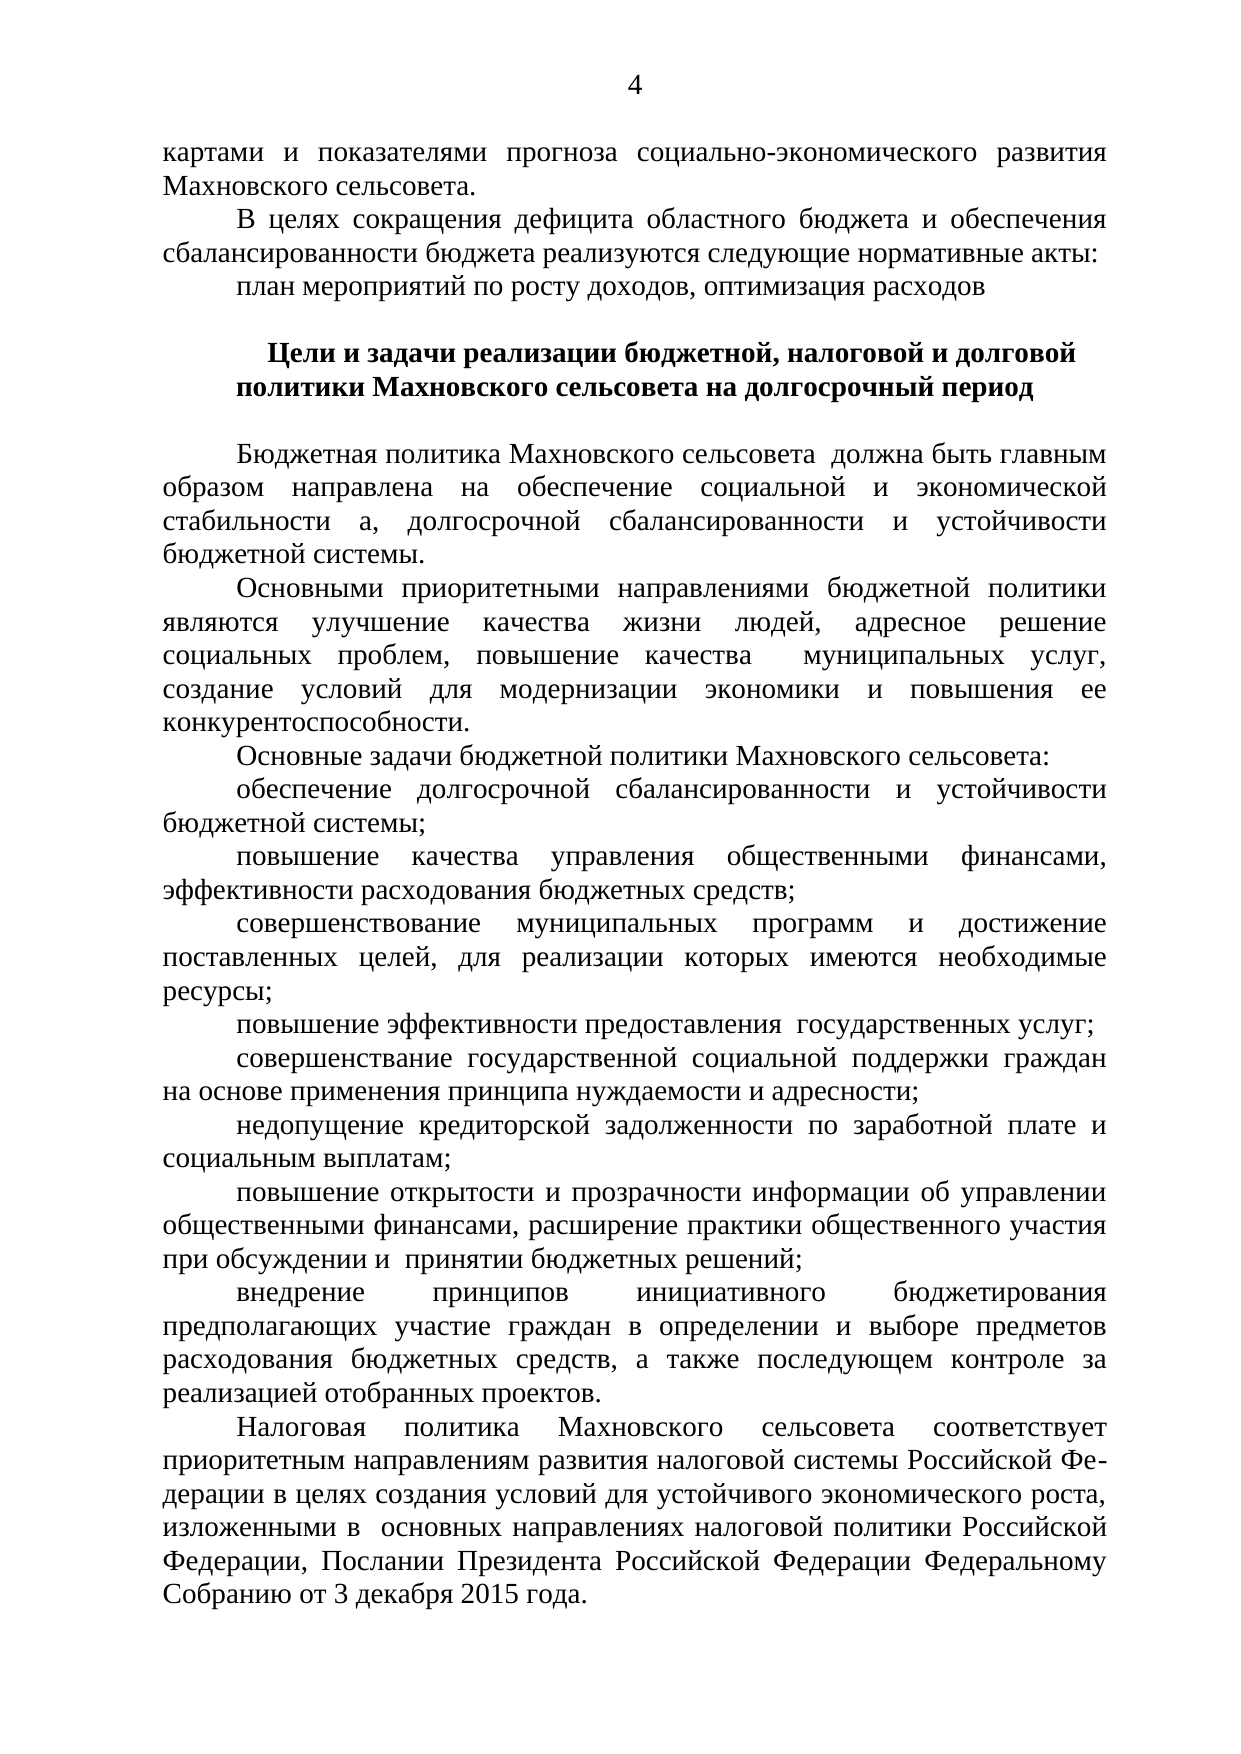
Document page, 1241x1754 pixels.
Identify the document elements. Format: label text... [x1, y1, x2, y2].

text Налоговая политика Махновского сельсовета соответствует приоритетным направлениям развития налоговой системы Российской Федерации в целях создания условий для устойчивого экономического роста, изложенными в основных направлениях налоговой политики Российской Федерации, Послании Президента Российской Федерации Федеральному Собранию от 3 декабря 2015 года. [162, 1409, 1107, 1610]
text недопущение кредиторской задолженности по заработной плате и социальным выплатам; [162, 1107, 1107, 1174]
text внедрение принципов инициативного бюджетирования предполагающих участие граждан в определении и выборе предметов расходования бюджетных средств, а также последующем контроле за реализацией отобранных проектов. [162, 1274, 1107, 1409]
text В целях сокращения дефицита областного бюджета и обеспечения сбалансированности бюджета реализуются следующие нормативные акты: [162, 201, 1107, 268]
text повышение открытости и прозрачности информации об управлении общественными финансами, расширение практики общественного участия при обсуждении и принятии бюджетных решений; [162, 1174, 1107, 1274]
text повышение качества управления общественными финансами, эффективности расходования бюджетных средств; [162, 838, 1107, 906]
text Бюджетная политика Махновского сельсовета должна быть главным образом направлена на обеспечение социальной и экономической стабильности а, долгосрочной сбалансированности и устойчивости бюджетной системы. [162, 436, 1107, 570]
text Основные задачи бюджетной политики Махновского сельсовета: [162, 738, 1107, 771]
text совершенствование муниципальных программ и достижение поставленных целей, для реализации которых имеются необходимые ресурсы; [162, 906, 1107, 1006]
text совершенствание государственной социальной поддержки граждан на основе применения принципа нуждаемости и адресности; [162, 1040, 1107, 1107]
text Основными приоритетными направлениями бюджетной политики являются улучшение качества жизни людей, адресное решение социальных проблем, повышение качества муниципальных услуг, создание условий для модернизации экономики и повышения ее конкурентоспособности. [162, 570, 1107, 738]
text Цели и задачи реализации бюджетной, налоговой и долговой политики Махновского сельсовета на долгосрочный период [162, 335, 1107, 402]
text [162, 134, 1107, 201]
text обеспечение долгосрочной сбалансированности и устойчивости бюджетной системы; [162, 771, 1107, 838]
text план мероприятий по росту доходов, оптимизация расходов [162, 268, 1107, 302]
text повышение эффективности предоставления государственных услуг; [162, 1006, 1107, 1040]
